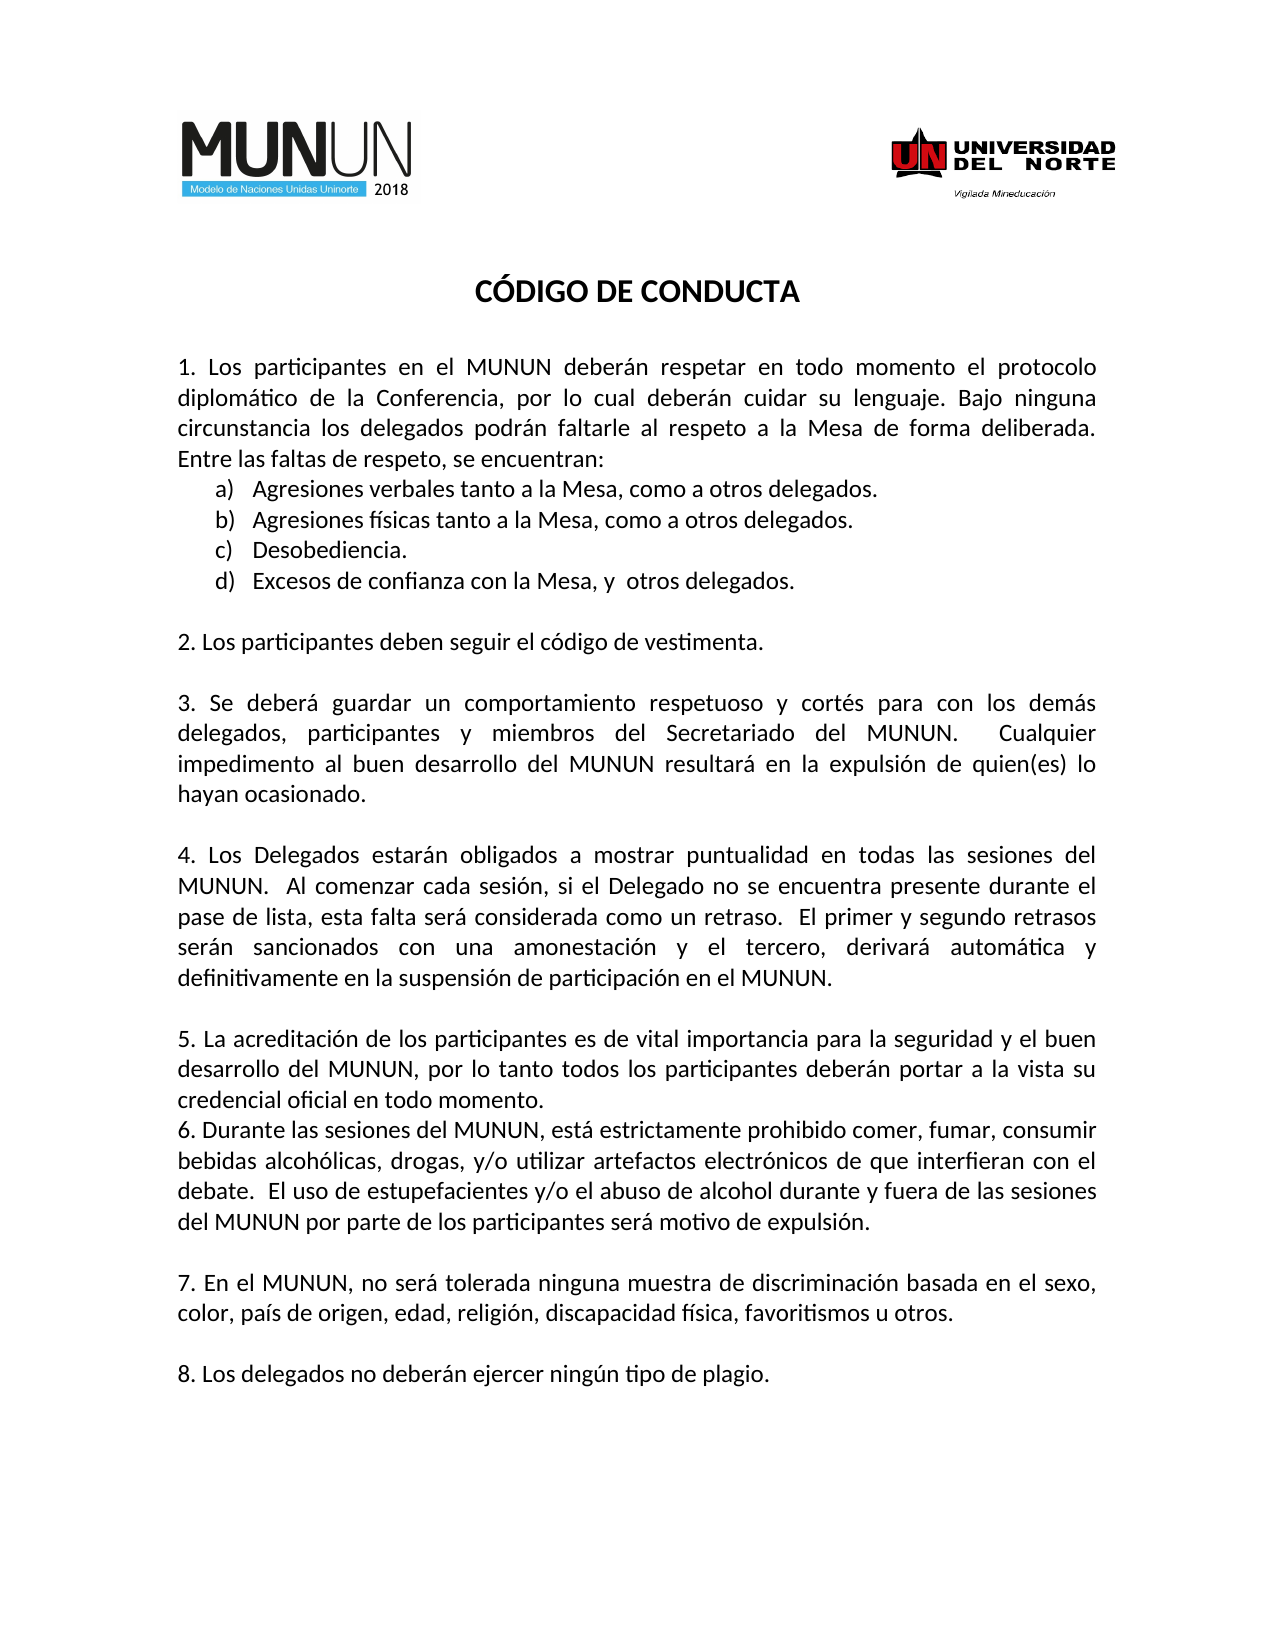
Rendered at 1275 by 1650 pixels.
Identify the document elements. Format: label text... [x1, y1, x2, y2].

text 3. Se deberá guardar un comportamiento respetuoso y cortés para con los demás delegados, participantes y miembros del Secretariado del MUNUN. Cualquier impedimento al buen desarrollo del MUNUN resultará en la expulsión de quien(es) lo hayan ocasionado. [177, 687, 1098, 809]
text 6. Durante las sesiones del MUNUN, está estrictamente prohibido comer, fumar, consumir bebidas alcohólicas, drogas, y/o utilizar artefactos electrónicos de que interfieran con el debate. El uso de estupefacientes y/o el abuso de alcohol durante y fuera de las sesiones del MUNUN por parte de los participantes será motivo de expulsión. [177, 1114, 1098, 1236]
list Excesos de confianza con la Mesa, y otros delegados. [215, 565, 1098, 595]
text 7. En el MUNUN, no será tolerada ninguna muestra de discriminación basada en el sexo, color, país de origen, edad, religión, discapacidad física, favoritismos u otros. [177, 1267, 1098, 1328]
picture [177, 110, 421, 204]
list Agresiones verbales tanto a la Mesa, como a otros delegados. [215, 473, 1098, 504]
list Desobediencia. [215, 534, 1098, 565]
list Agresiones físicas tanto a la Mesa, como a otros delegados. [215, 504, 1098, 534]
text 2. Los participantes deben seguir el código de vestimenta. [177, 626, 1098, 656]
picture [871, 110, 1136, 223]
text 4. Los Delegados estarán obligados a mostrar puntualidad en todas las sesiones del MUNUN. Al comenzar cada sesión, si el Delegado no se encuentra presente durante el pase de lista, esta falta será considerada como un retraso. El primer y segundo retrasos serán sancionados con una amonestación y el tercero, derivará automática y definitivamente en la suspensión de participación en el MUNUN. [177, 839, 1098, 992]
text 8. Los delegados no deberán ejercer ningún tipo de plagio. [177, 1358, 1098, 1389]
text 1. Los participantes en el MUNUN deberán respetar en todo momento el protocolo diplomático de la Conferencia, por lo cual deberán cuidar su lenguaje. Bajo ninguna circunstancia los delegados podrán faltarle al respeto a la Mesa de forma deliberada. Entre las faltas de respeto, se encuentran: [177, 351, 1098, 473]
text CÓDIGO DE CONDUCTA [177, 270, 1098, 311]
text 5. La acreditación de los participantes es de vital importancia para la seguridad y el buen desarrollo del MUNUN, por lo tanto todos los participantes deberán portar a la vista su credencial oficial en todo momento. [177, 1023, 1098, 1114]
